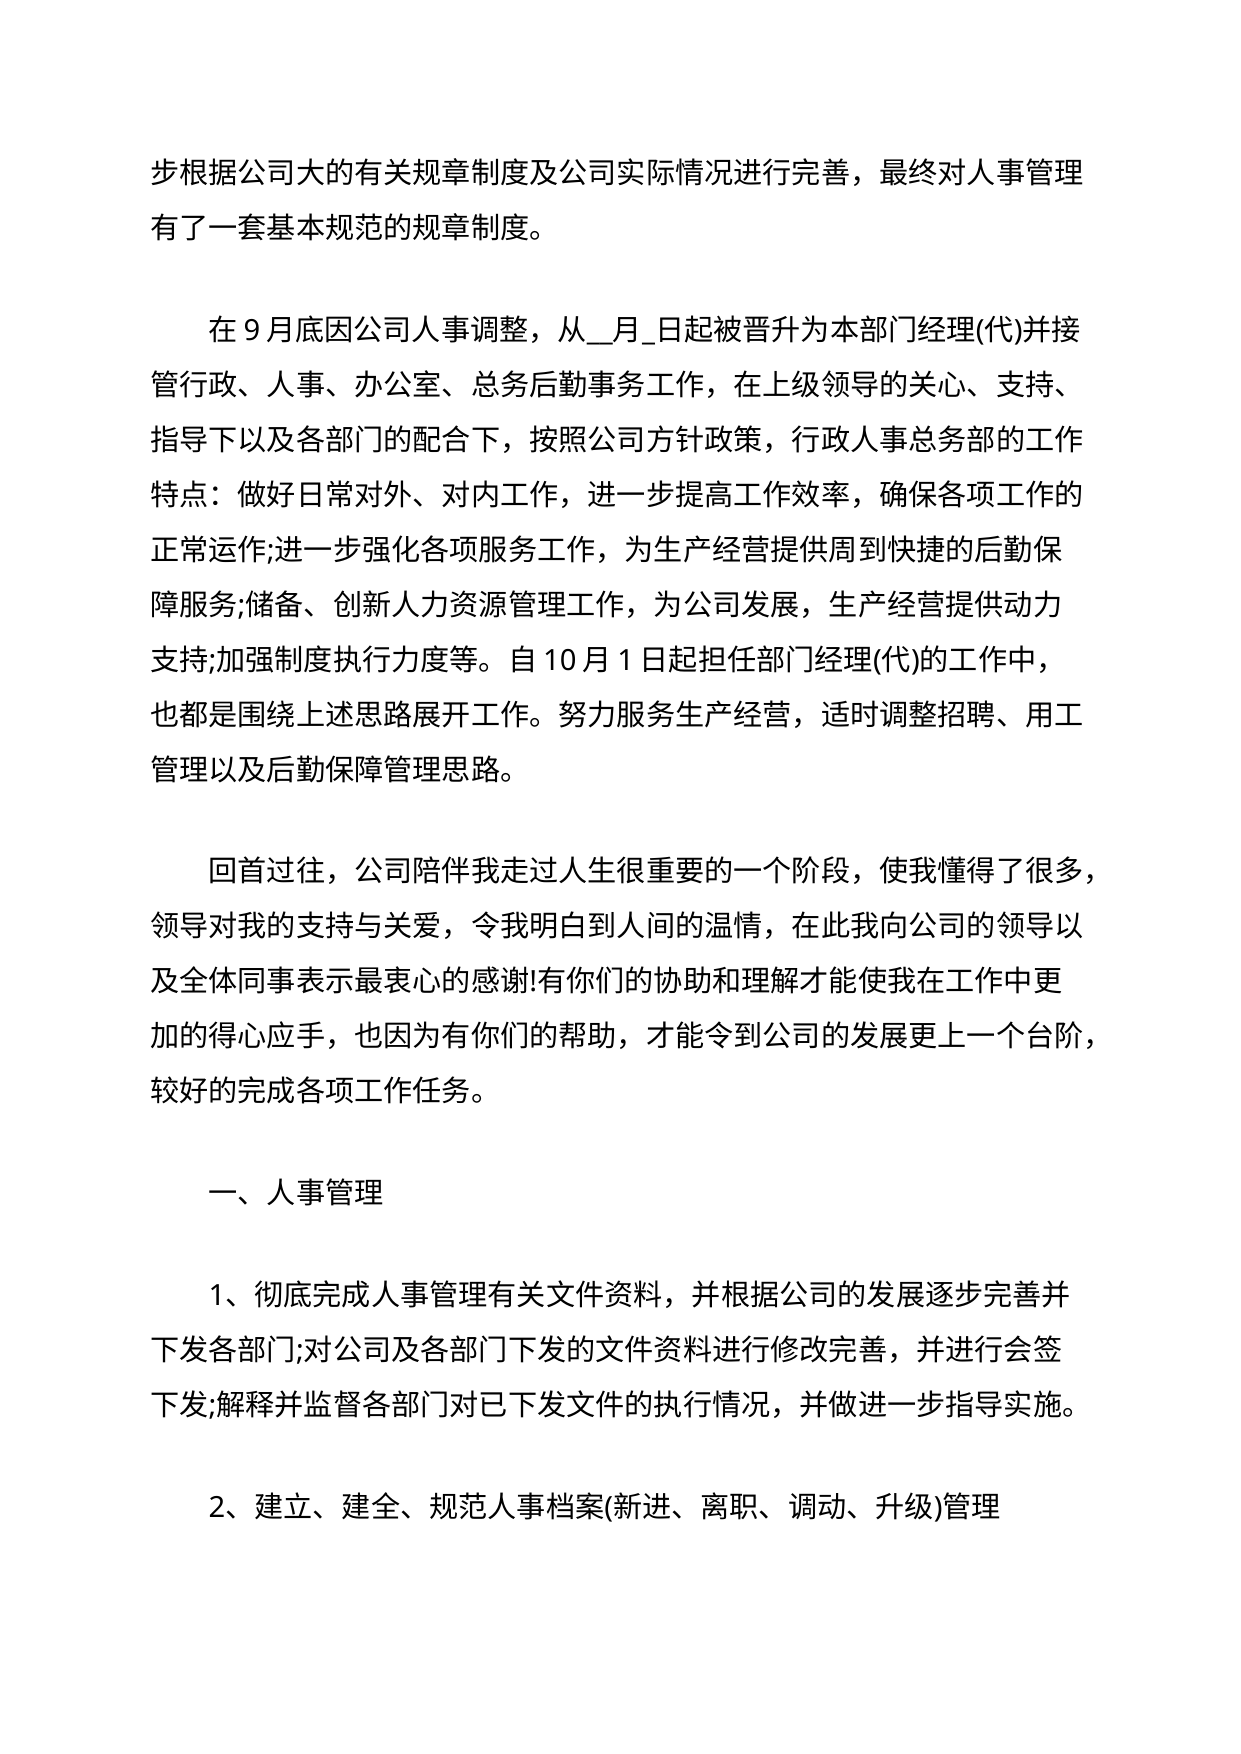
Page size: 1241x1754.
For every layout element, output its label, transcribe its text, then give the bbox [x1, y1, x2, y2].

text 1、彻底完成人事管理有关文件资料，并根据公司的发展逐步完善并下发各部门;对公司及各部门下发的文件资料进行修改完善，并进行会签下发;解释并监督各部门对已下发文件的执行情况，并做进一步指导实施。 [150, 1271, 1090, 1424]
text 回首过往，公司陪伴我走过人生很重要的一个阶段，使我懂得了很多，领导对我的支持与关爱，令我明白到人间的温情，在此我向公司的领导以及全体同事表示最衷心的感谢!有你们的协助和理解才能使我在工作中更加的得心应手，也因为有你们的帮助，才能令到公司的发展更上一个台阶，较好的完成各项工作任务。 [150, 848, 1090, 1110]
text 在9月底因公司人事调整，从__月_日起被晋升为本部门经理(代)并接管行政、人事、办公室、总务后勤事务工作，在上级领导的关心、支持、指导下以及各部门的配合下，按照公司方针政策，行政人事总务部的工作特点：做好日常对外、对内工作，进一步提高工作效率，确保各项工作的正常运作;进一步强化各项服务工作，为生产经营提供周到快捷的后勤保障服务;储备、创新人力资源管理工作，为公司发展，生产经营提供动力支持;加强制度执行力度等。自10月1日起担任部门经理(代)的工作中，也都是围绕上述思路展开工作。努力服务生产经营，适时调整招聘、用工管理以及后勤保障管理思路。 [150, 307, 1090, 788]
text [150, 150, 1090, 247]
text 一、人事管理 [150, 1169, 1090, 1212]
text 2、建立、建全、规范人事档案(新进、离职、调动、升级)管理 [150, 1483, 1090, 1526]
